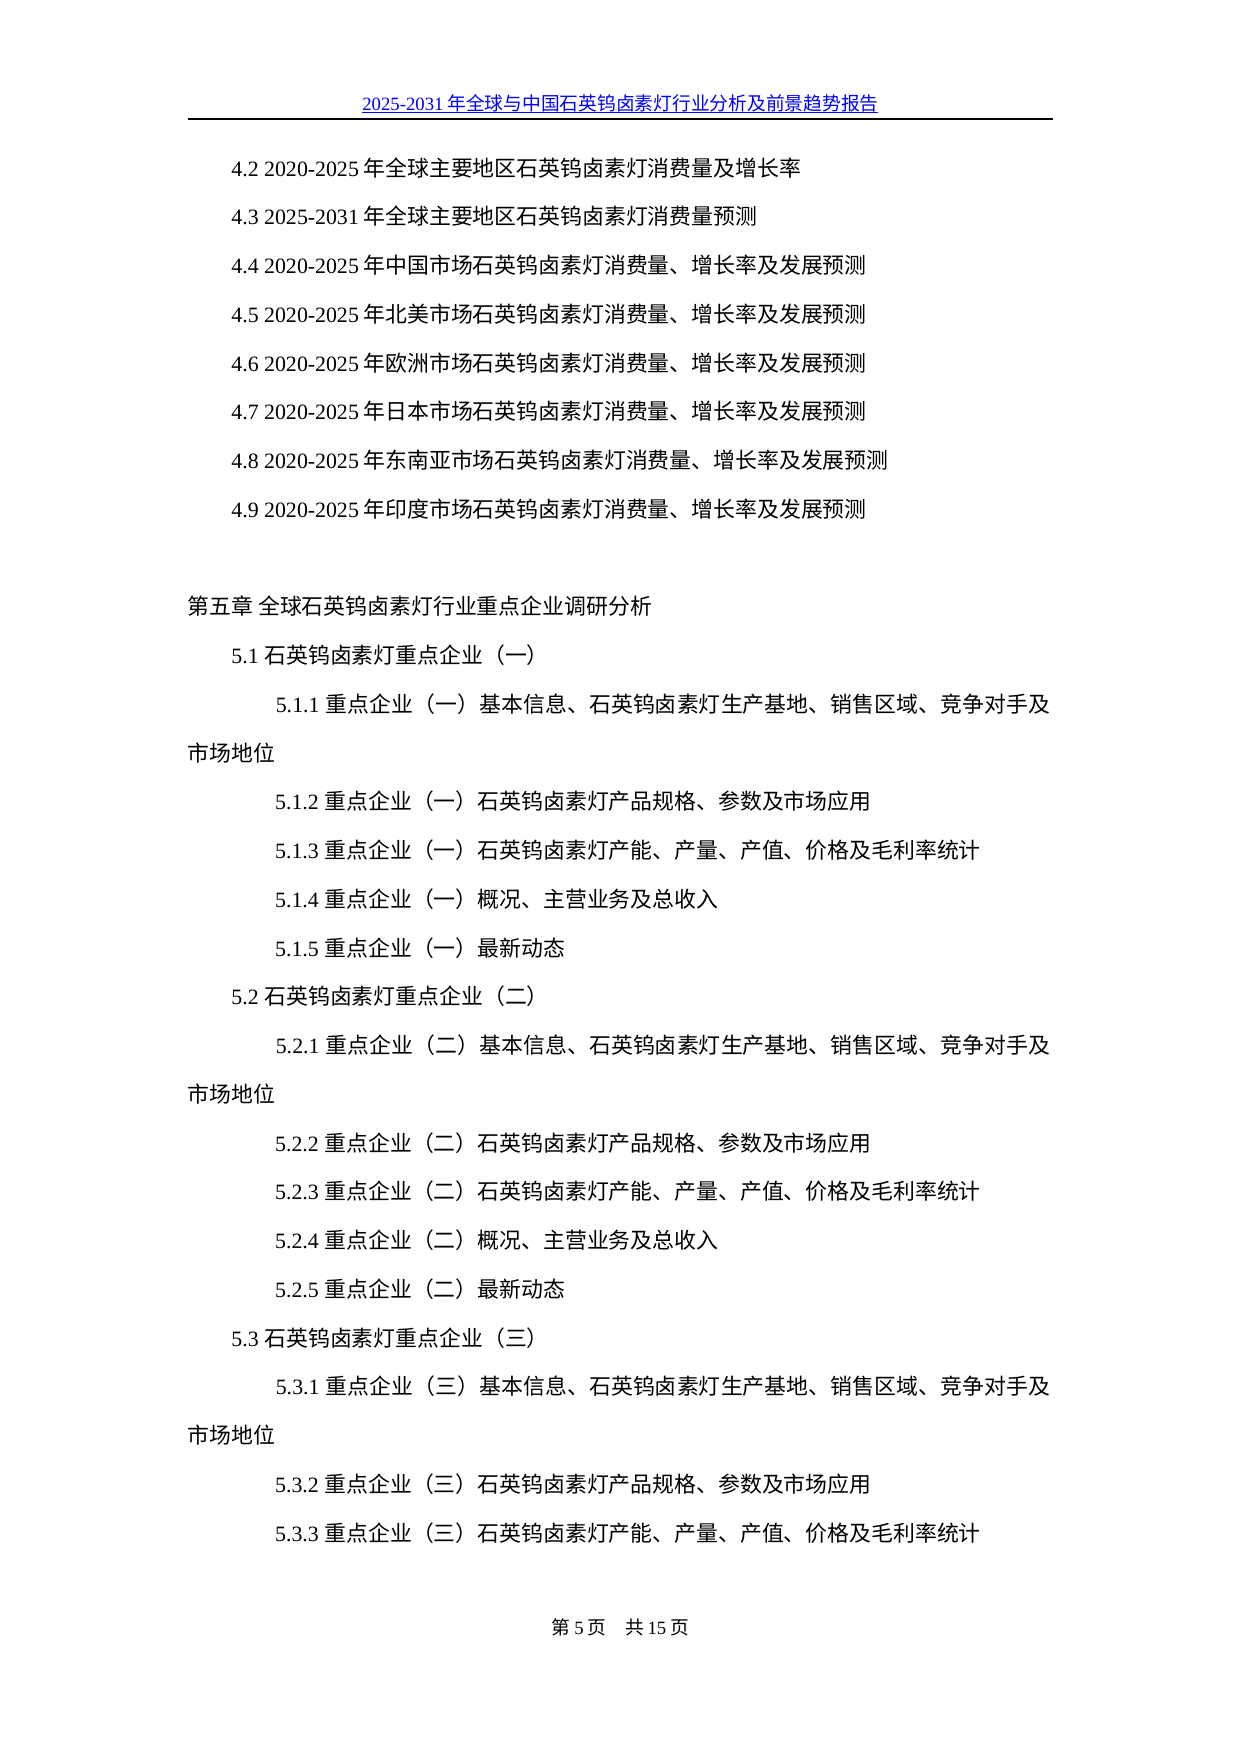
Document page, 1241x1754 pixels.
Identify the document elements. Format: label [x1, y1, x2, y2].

text [187, 150, 1053, 1548]
